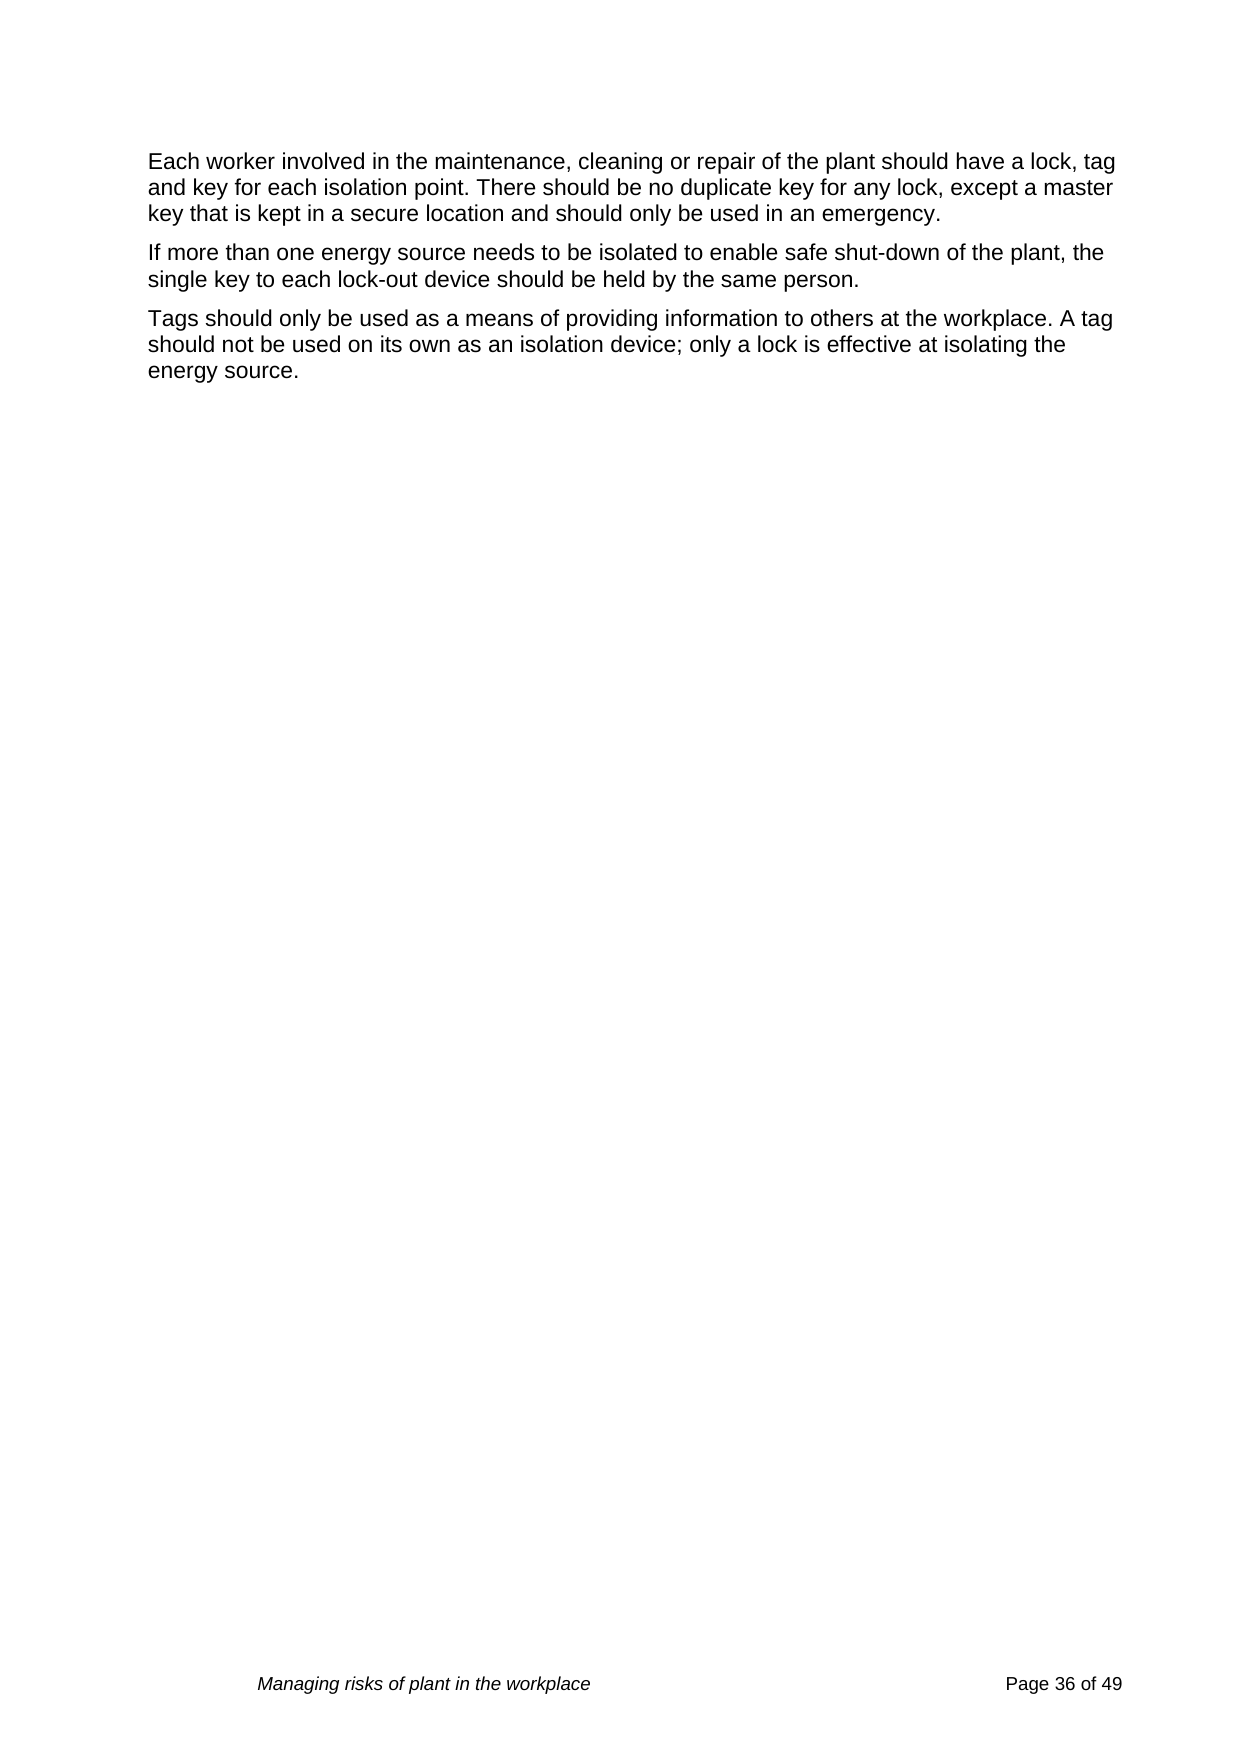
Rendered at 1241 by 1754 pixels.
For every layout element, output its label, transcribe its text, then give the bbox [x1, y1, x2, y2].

text Tags should only be used as a means of providing information to others at the workplace. A tag should not be used on its own as an isolation device; only a lock is effective at isolating the energy source. [148, 304, 1122, 383]
text If more than one energy source needs to be isolated to enable safe shut-down of the plant, the single key to each lock-out device should be held by the same person. [148, 239, 1122, 292]
text Each worker involved in the maintenance, cleaning or repair of the plant should have a lock, tag and key for each isolation point. There should be no duplicate key for any lock, except a master key that is kept in a secure location and should only be used in an emergency. [148, 148, 1122, 227]
